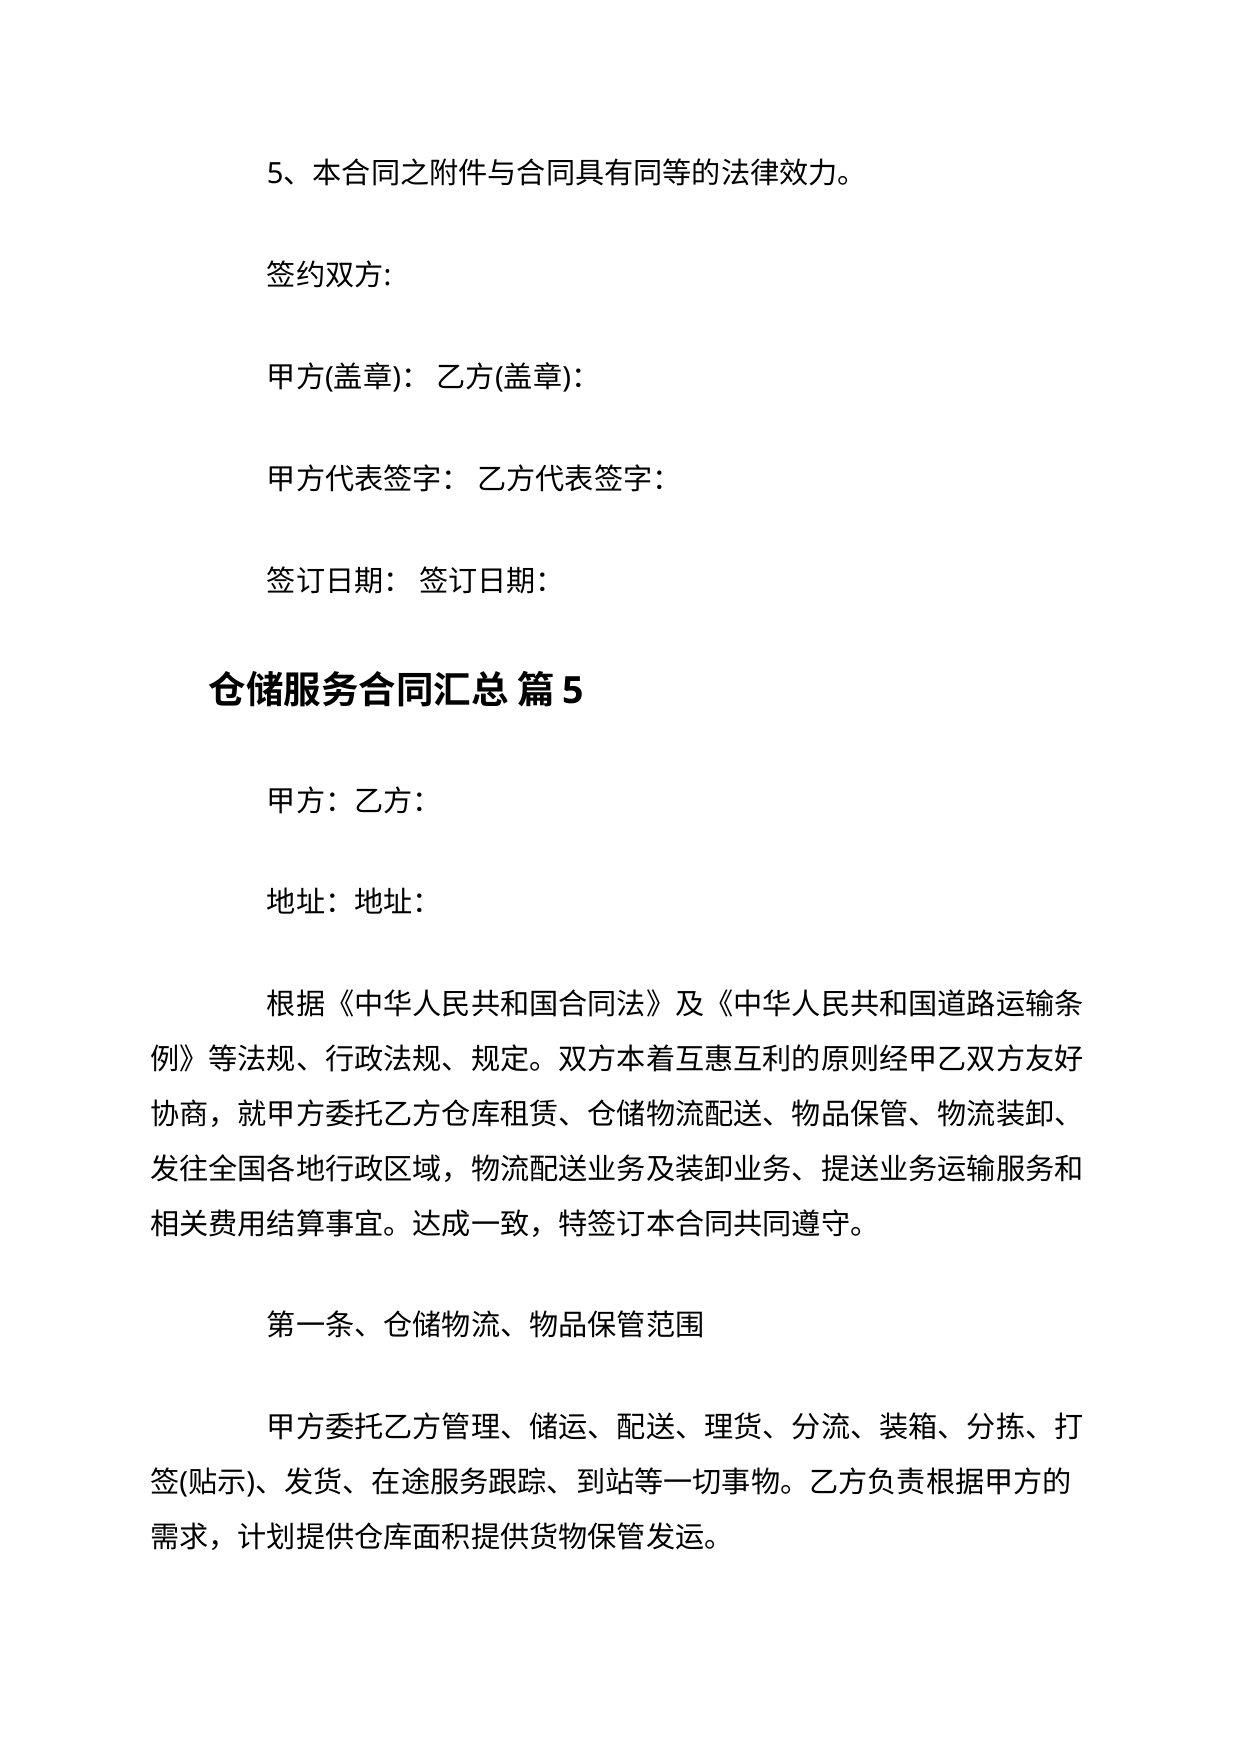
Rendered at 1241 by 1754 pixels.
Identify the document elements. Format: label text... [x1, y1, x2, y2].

text 签约双方: [150, 252, 1090, 294]
text 地址：地址： [150, 879, 1090, 921]
text 5、本合同之附件与合同具有同等的法律效力。 [150, 150, 1090, 192]
text 甲方：乙方： [150, 777, 1090, 819]
text 甲方委托乙方管理、储运、配送、理货、分流、装箱、分拣、打签(贴示)、发货、在途服务跟踪、到站等一切事物。乙方负责根据甲方的需求，计划提供仓库面积提供货物保管发运。 [150, 1404, 1090, 1556]
text 甲方代表签字： 乙方代表签字： [150, 456, 1090, 498]
text 签订日期： 签订日期： [150, 558, 1090, 600]
text 第一条、仓储物流、物品保管范围 [150, 1302, 1090, 1344]
text 根据《中华人民共和国合同法》及《中华人民共和国道路运输条例》等法规、行政法规、规定。双方本着互惠互利的原则经甲乙双方友好协商，就甲方委托乙方仓库租赁、仓储物流配送、物品保管、物流装卸、发往全国各地行政区域，物流配送业务及装卸业务、提送业务运输服务和相关费用结算事宜。达成一致，特签订本合同共同遵守。 [150, 981, 1090, 1242]
text 甲方(盖章)： 乙方(盖章)： [150, 354, 1090, 396]
text 仓储服务合同汇总 篇5 [150, 659, 1090, 714]
